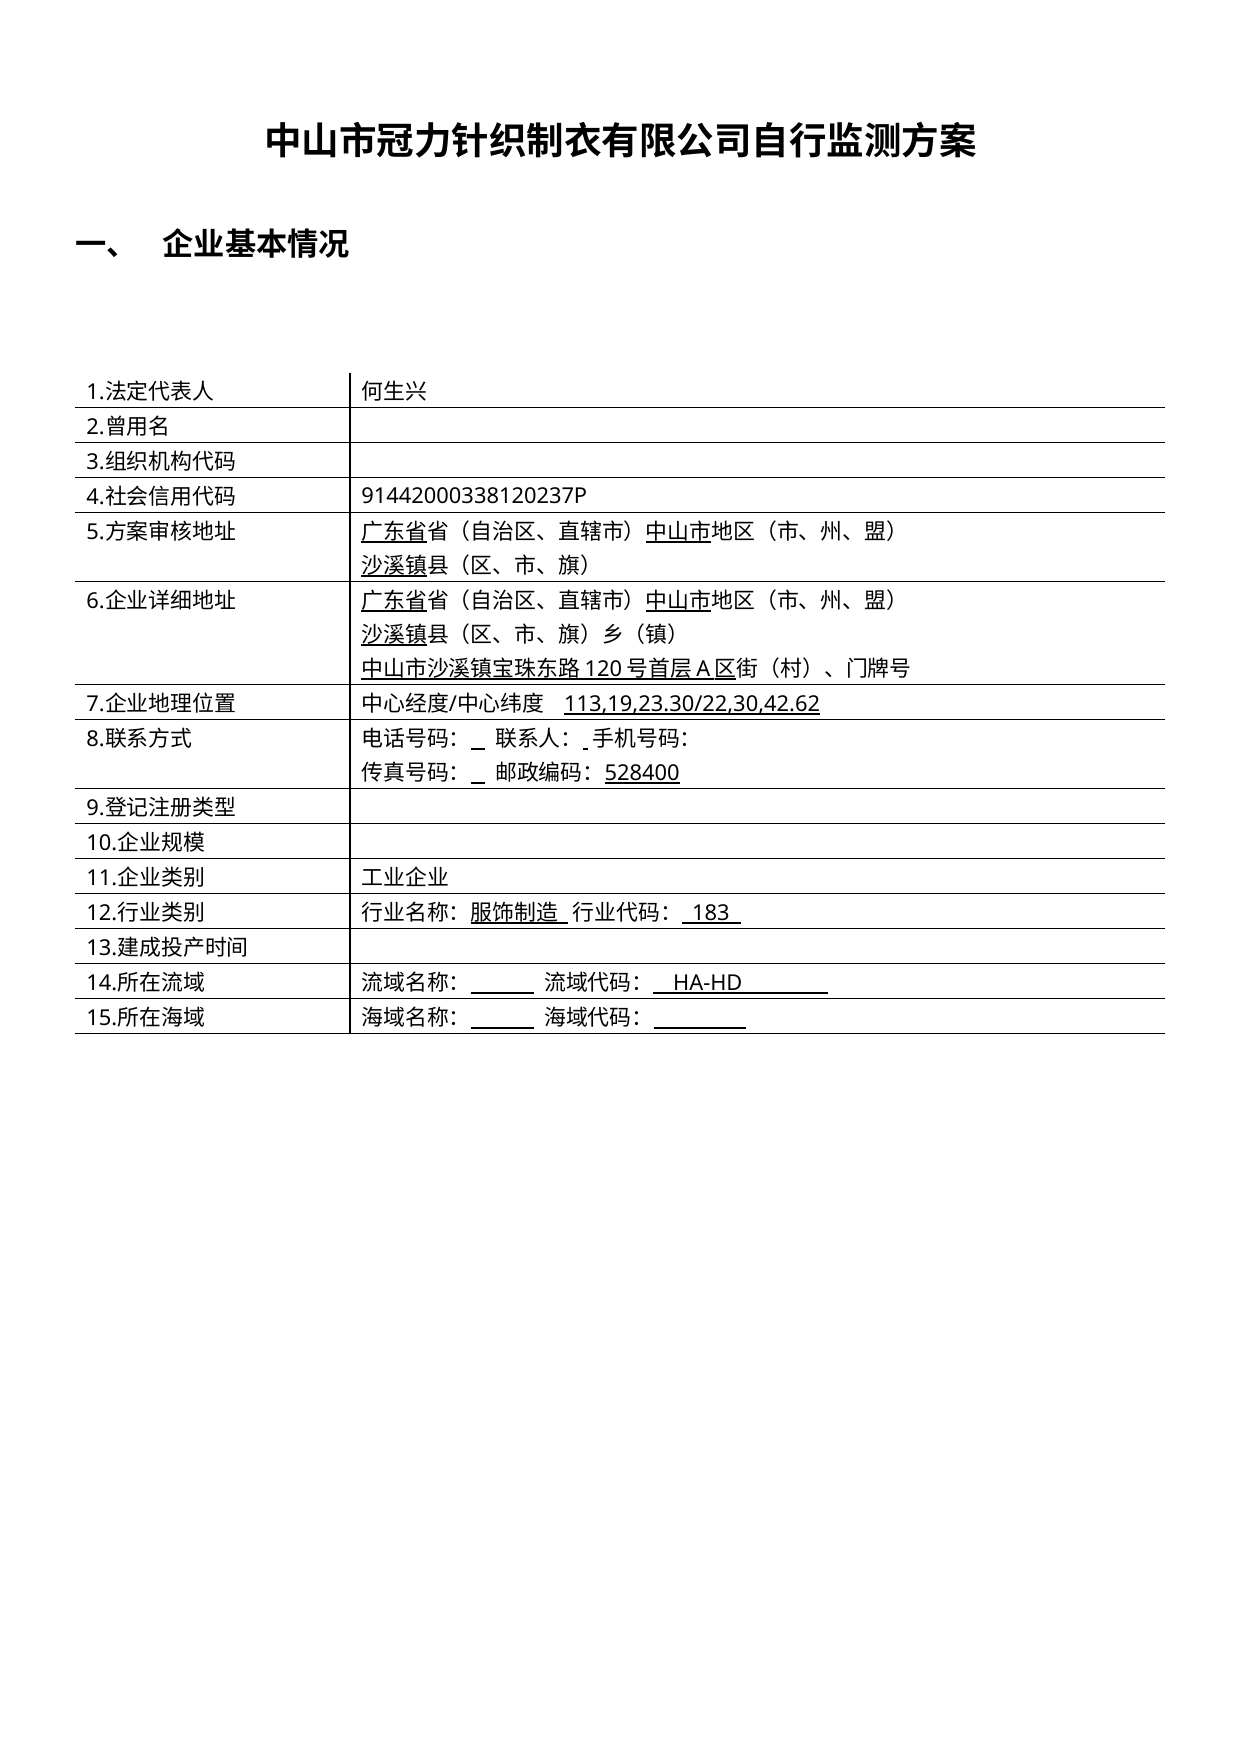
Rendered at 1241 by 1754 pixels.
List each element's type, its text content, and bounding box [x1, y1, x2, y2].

table_cell 5.方案审核地址 [75, 513, 349, 581]
table_cell 14.所在流域 [75, 964, 349, 998]
table_cell 11.企业类别 [75, 859, 349, 893]
table_cell [351, 408, 1165, 442]
table_header 何生兴 [351, 373, 1165, 407]
table_cell 4.社会信用代码 [75, 478, 349, 512]
table_cell [351, 789, 1165, 823]
table_cell 8.联系方式 [75, 720, 349, 788]
table_cell 7.企业地理位置 [75, 685, 349, 719]
table_cell 2.曾用名 [75, 408, 349, 442]
table_cell 工业企业 [351, 859, 1165, 893]
table_cell 12.行业类别 [75, 894, 349, 928]
table_cell 13.建成投产时间 [75, 929, 349, 963]
table_cell [351, 443, 1165, 477]
subtitle 企业基本情况 [75, 207, 1165, 275]
table_cell 广东省省（自治区、直辖市）中山市地区（市、州、盟） 沙溪镇县（区、市、旗） [351, 513, 1165, 581]
table_cell 行业名称：服饰制造 行业代码： 183 [351, 894, 1165, 928]
table_cell [351, 929, 1165, 963]
table_cell 广东省省（自治区、直辖市）中山市地区（市、州、盟） 沙溪镇县（区、市、旗）乡（镇） 中山市沙溪镇宝珠东路120号首层A区街（村）、门牌号 [351, 582, 1165, 684]
table_cell 15.所在海域 [75, 999, 349, 1033]
table_cell 10.企业规模 [75, 824, 349, 858]
table_cell 海域名称： 海域代码： [351, 999, 1165, 1033]
table_cell 中心经度/中心纬度 113,19,23.30/22,30,42.62 [351, 685, 1165, 719]
table_cell 3.组织机构代码 [75, 443, 349, 477]
table_cell 9.登记注册类型 [75, 789, 349, 823]
table_cell 电话号码： 联系人： 手机号码： 传真号码： 邮政编码：528400 [351, 720, 1165, 788]
table_cell 91442000338120237P [351, 478, 1165, 512]
table_cell [351, 824, 1165, 858]
title 中山市冠力针织制衣有限公司自行监测方案 [75, 104, 1165, 172]
table_header 1.法定代表人 [75, 373, 349, 407]
table_cell 流域名称： 流域代码： HA-HD [351, 964, 1165, 998]
table_cell 6.企业详细地址 [75, 582, 349, 684]
